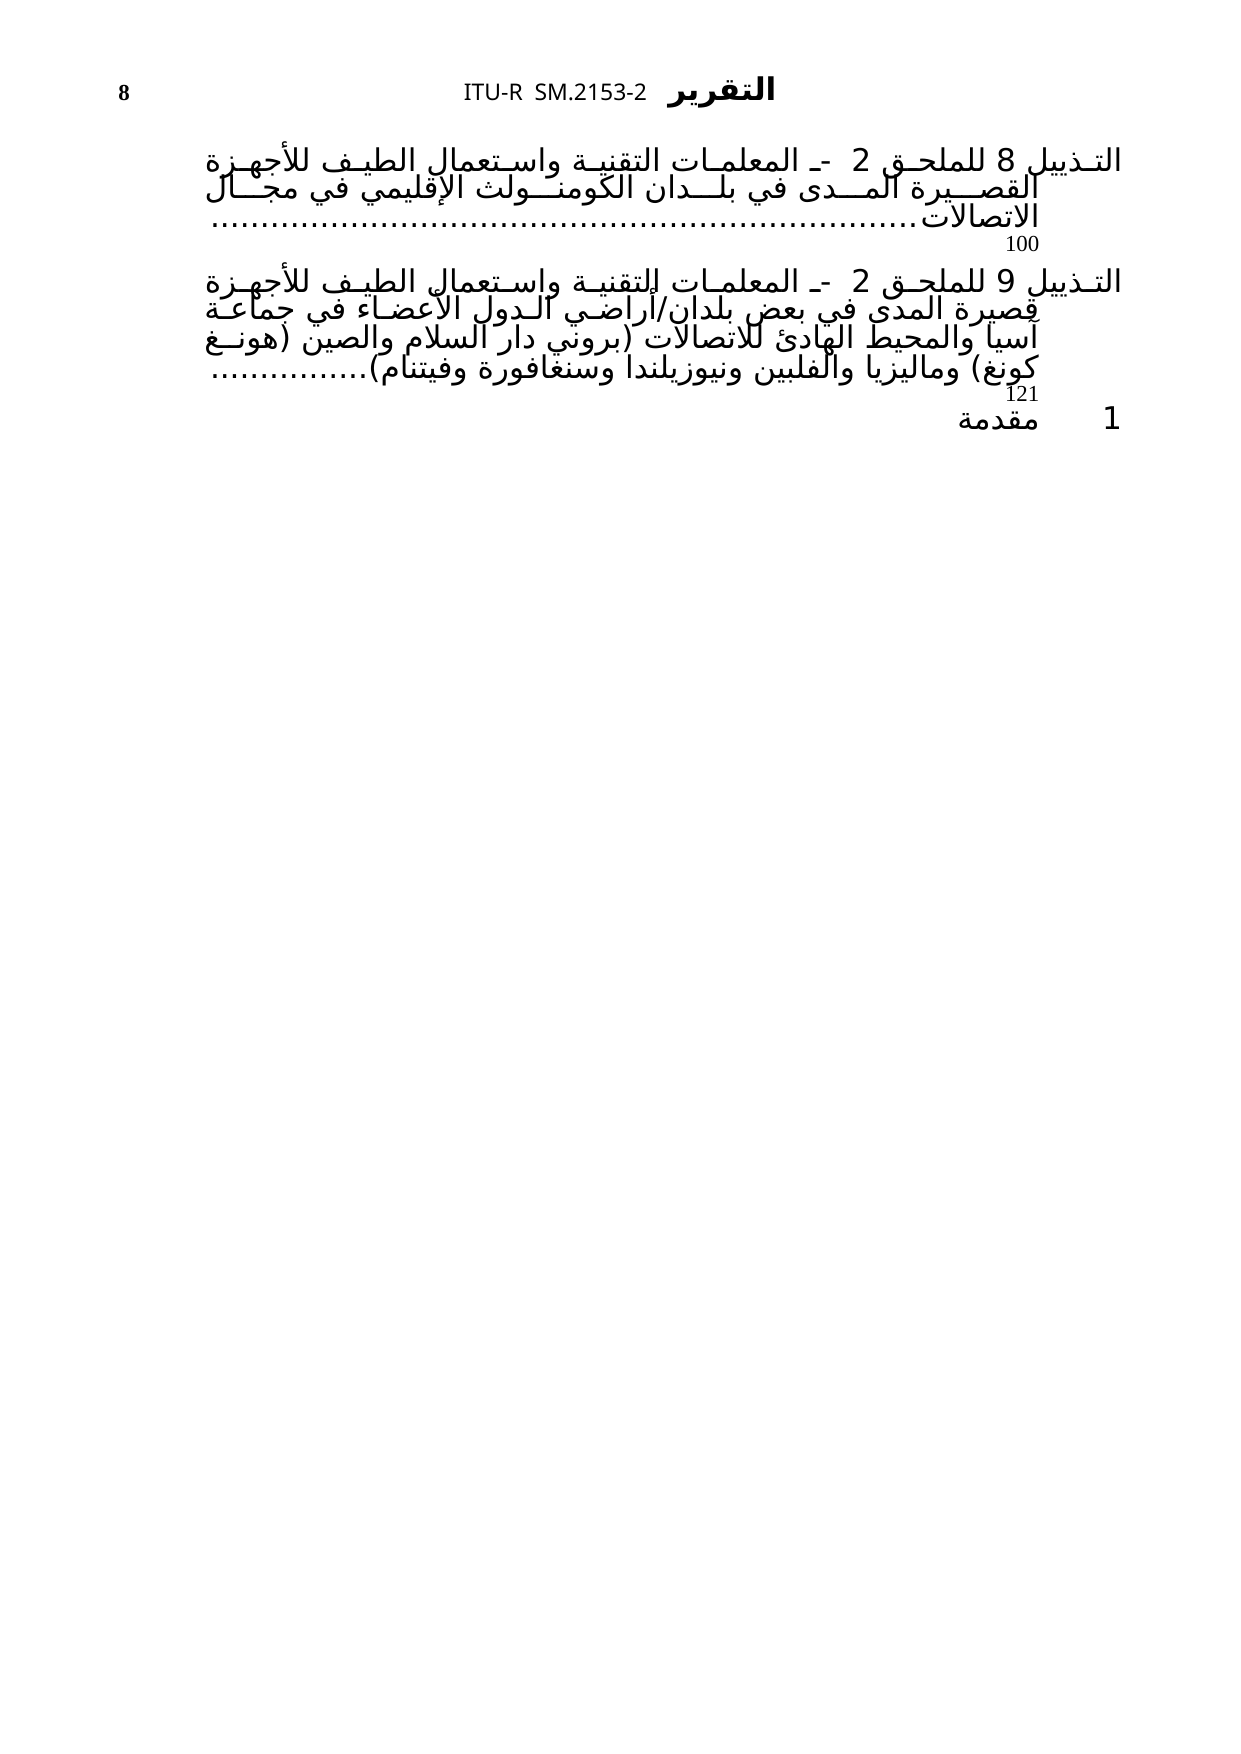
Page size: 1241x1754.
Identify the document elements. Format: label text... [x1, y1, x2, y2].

text التذييل 9 للملحق 2 - المعلمات التقنية واستعمال الطيف للأجهزة قصيرة المدى في بعض بلدان/أراضي الدول الأعضاء في جماعة آسيا والمحيط الهادئ للاتصالات (بروني دار السلام والصين (هونغ كونغ) وماليزيا والفلبين ونيوزيلندا وسنغافورة وفيتنام) 121 [204, 269, 1122, 406]
text التذييل 8 للملحق 2 - المعلمات التقنية واستعمال الطيف للأجهزة القصيرة المدى في بلدان الكومنولث الإقليمي في مجال الاتصالات 100 [204, 148, 1122, 256]
text 1 مقدمة [118, 406, 1122, 436]
